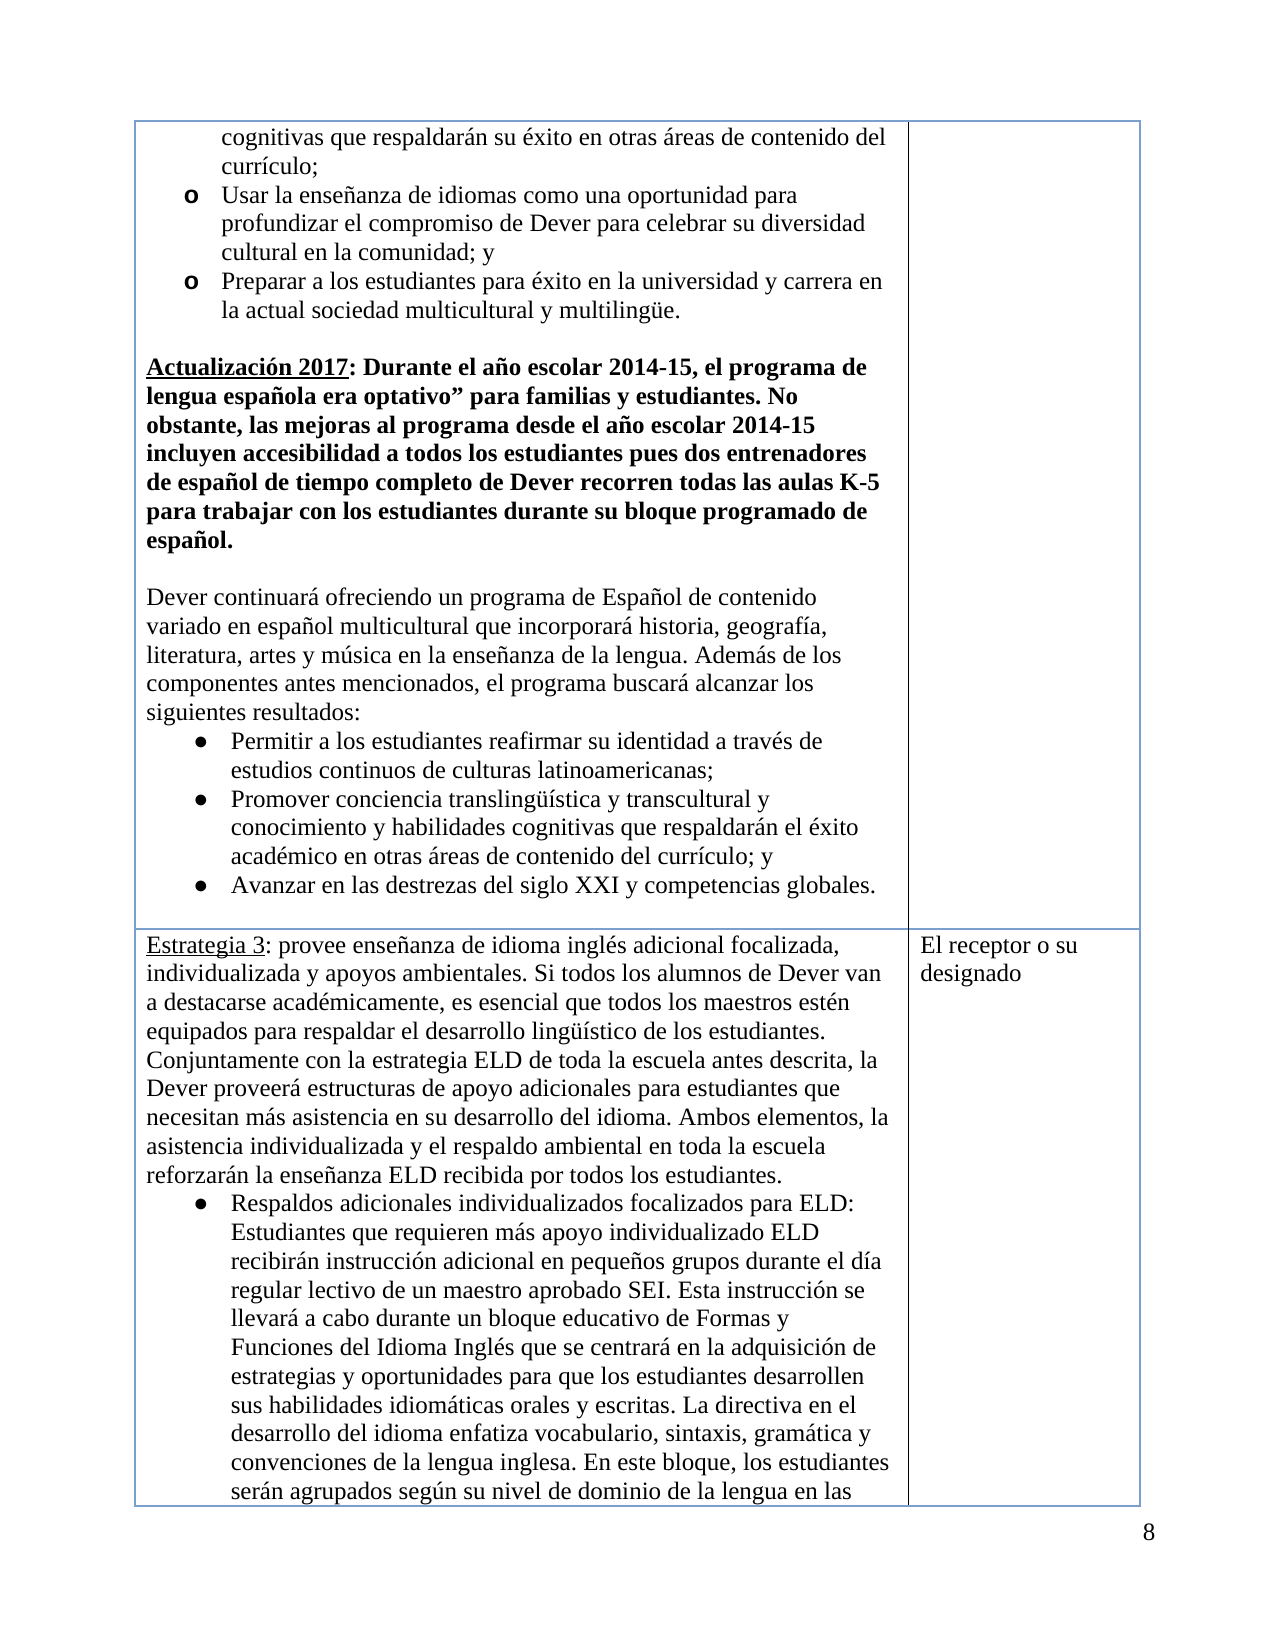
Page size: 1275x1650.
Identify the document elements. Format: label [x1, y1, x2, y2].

table_cell [136, 930, 908, 1505]
table_cell [136, 122, 908, 928]
table_cell [909, 122, 1139, 928]
table_cell [909, 930, 1139, 1505]
